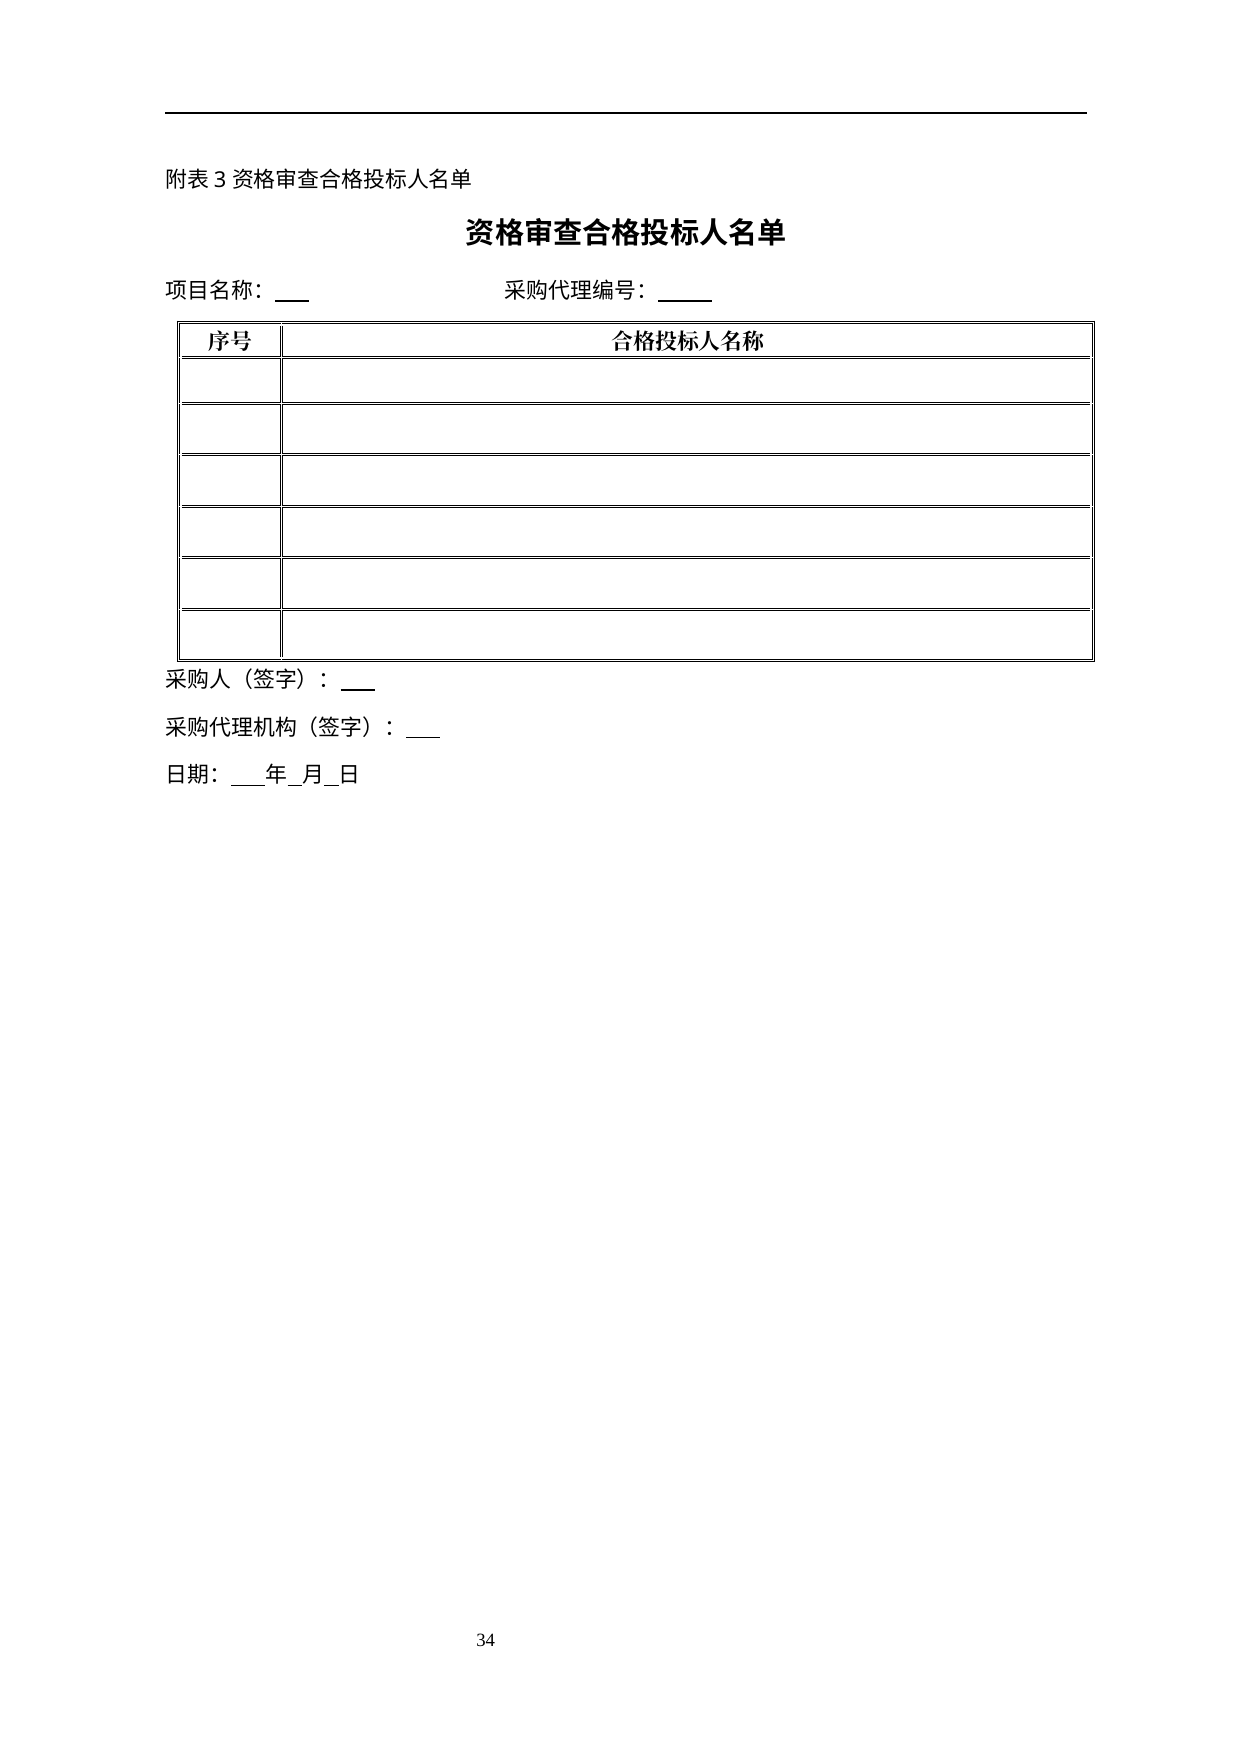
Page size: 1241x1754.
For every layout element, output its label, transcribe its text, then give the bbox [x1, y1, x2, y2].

table_cell [282, 556, 1094, 607]
table_cell [178, 556, 282, 607]
table_cell [282, 356, 1094, 402]
table_cell [283, 505, 1092, 556]
table_header 合格投标人名称 [282, 324, 1092, 356]
text 采购代理机构（签字）： [165, 709, 1087, 741]
table_cell [178, 453, 282, 504]
table_cell [283, 402, 1092, 453]
text 日期： 年 月 日 [165, 757, 1087, 789]
subtitle 附表3 资格审查合格投标人名单 [165, 162, 1087, 194]
table_cell [180, 402, 280, 453]
table_cell [282, 608, 1092, 659]
table_cell [180, 505, 280, 556]
table_cell [180, 608, 282, 659]
text 资格审查合格投标人名单 [165, 209, 1087, 252]
table_cell [178, 356, 282, 402]
text 采购人（签字）： [165, 662, 1087, 694]
table_header 序号 [180, 322, 282, 356]
table_cell [282, 453, 1094, 504]
text 项目名称： 采购代理编号： [165, 273, 1087, 305]
